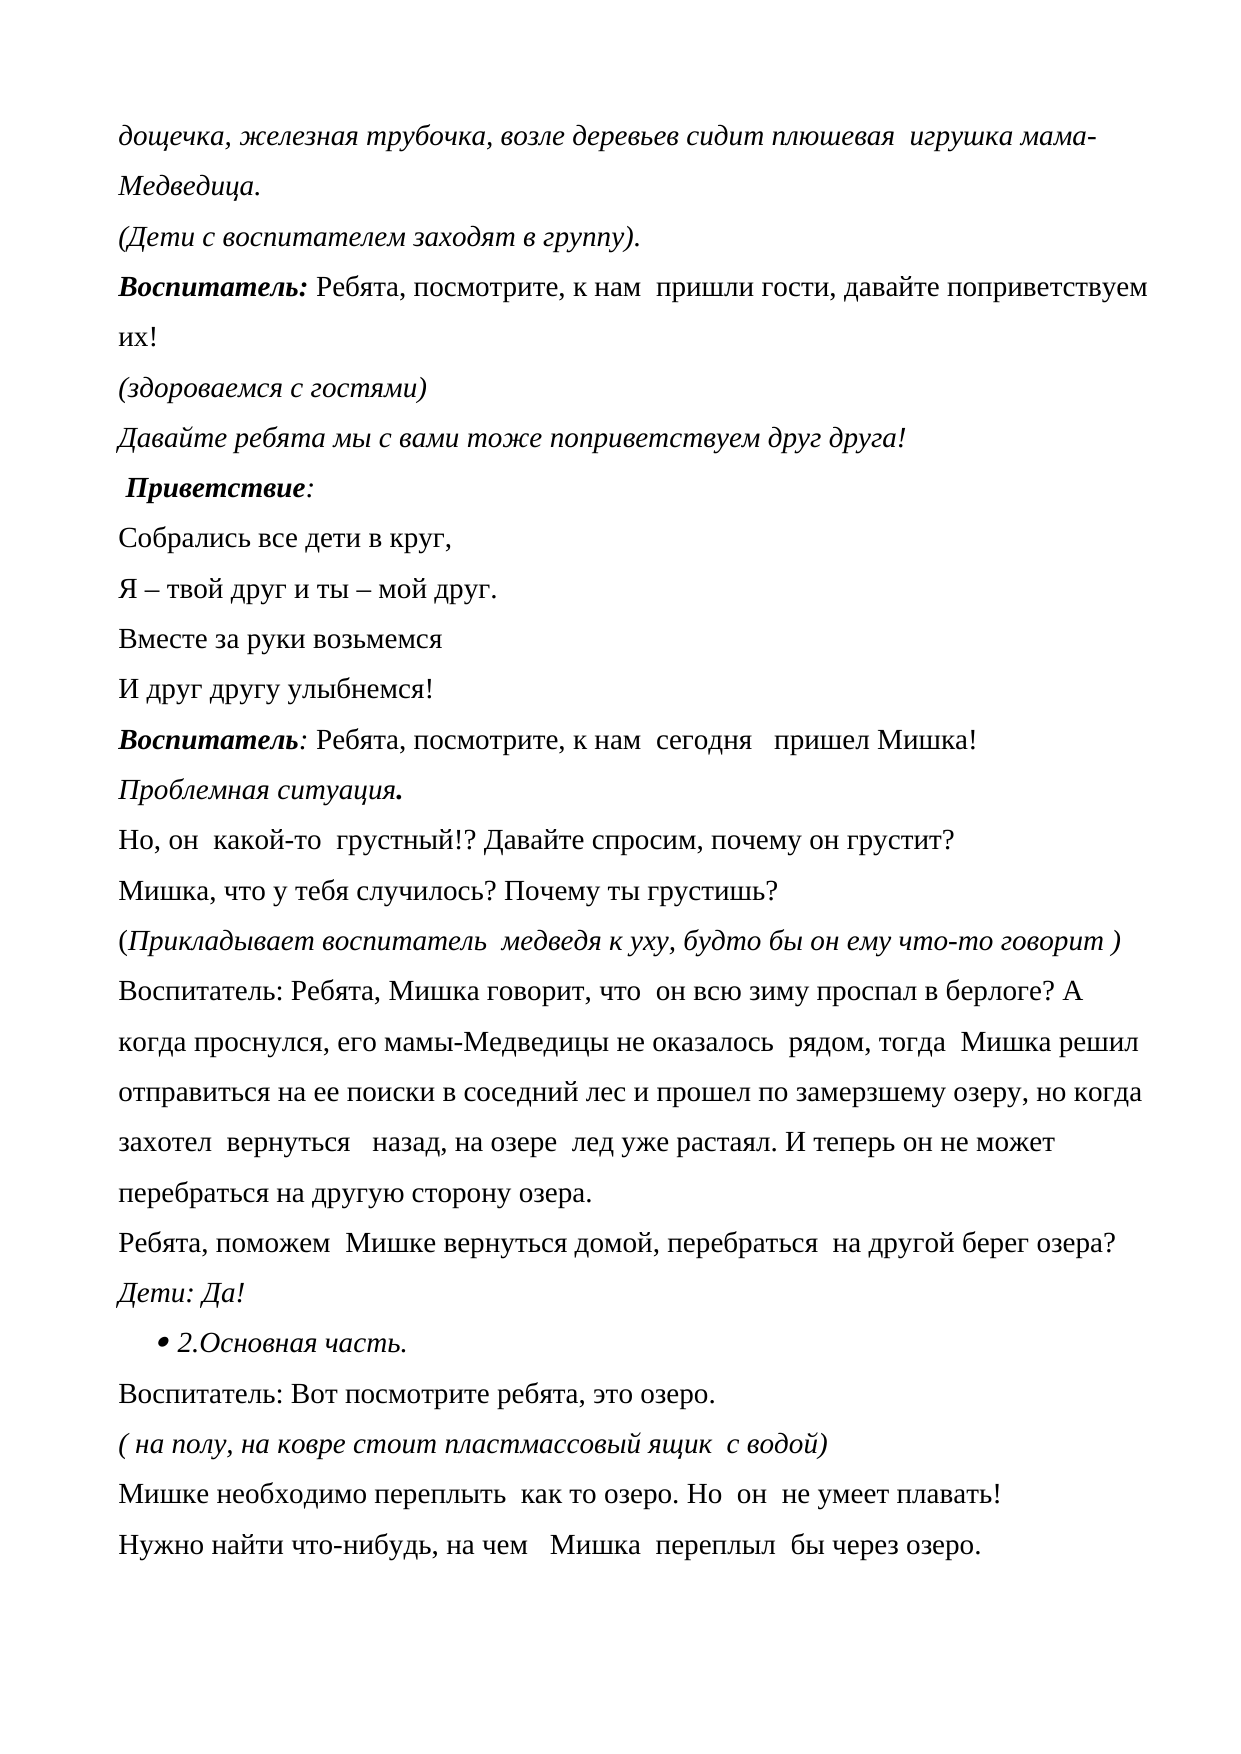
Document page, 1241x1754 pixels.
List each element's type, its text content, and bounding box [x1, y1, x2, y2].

text Приветствие: [118, 470, 1152, 504]
text Дети: Да! [118, 1275, 1152, 1309]
text Мишка, что у тебя случилось? Почему ты грустишь? [118, 873, 1152, 906]
text (Дети с воспитателем заходят в группу). [118, 219, 1152, 252]
text Давайте ребята мы с вами тоже поприветствуем друг друга! [118, 420, 1152, 453]
text Но, он какой-то грустный!? Давайте спросим, почему он грустит? [118, 822, 1152, 856]
text (Прикладывает воспитатель медведя к уху, будто бы он ему что-то говорит ) [118, 923, 1152, 957]
text ( на полу, на ковре стоит пластмассовый ящик с водой) [118, 1426, 1152, 1460]
text Проблемная ситуация. [118, 772, 1152, 806]
text (здороваемся с гостями) [118, 370, 1152, 403]
text Воспитатель: Ребята, посмотрите, к нам сегодня пришел Мишка! [118, 722, 1152, 755]
text Я – твой друг и ты – мой друг. [118, 571, 1152, 604]
text Мишке необходимо переплыть как то озеро. Но он не умеет плавать! [118, 1477, 1152, 1510]
list 2.Основная часть. [156, 1326, 1152, 1359]
text Вместе за руки возьмемся [118, 621, 1152, 655]
text Воспитатель: Вот посмотрите ребята, это озеро. [118, 1376, 1152, 1409]
text Ребята, поможем Мишке вернуться домой, перебраться на другой берег озера? [118, 1225, 1152, 1258]
text Собрались все дети в круг, [118, 521, 1152, 554]
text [118, 118, 1152, 202]
text И друг другу улыбнемся! [118, 672, 1152, 705]
text Воспитатель: Ребята, Мишка говорит, что он всю зиму проспал в берлоге? А когда проснулся, его мамы-Медведицы не оказалось рядом, тогда Мишка решил отправиться на ее поиски в соседний лес и прошел по замерзшему озеру, но когда захотел вернуться назад, на озере лед уже растаял. И теперь он не может перебраться на другую сторону озера. [118, 973, 1152, 1208]
text Воспитатель: Ребята, посмотрите, к нам пришли гости, давайте поприветствуем их! [118, 269, 1152, 353]
text Нужно найти что-нибудь, на чем Мишка переплыл бы через озеро. [118, 1527, 1152, 1561]
